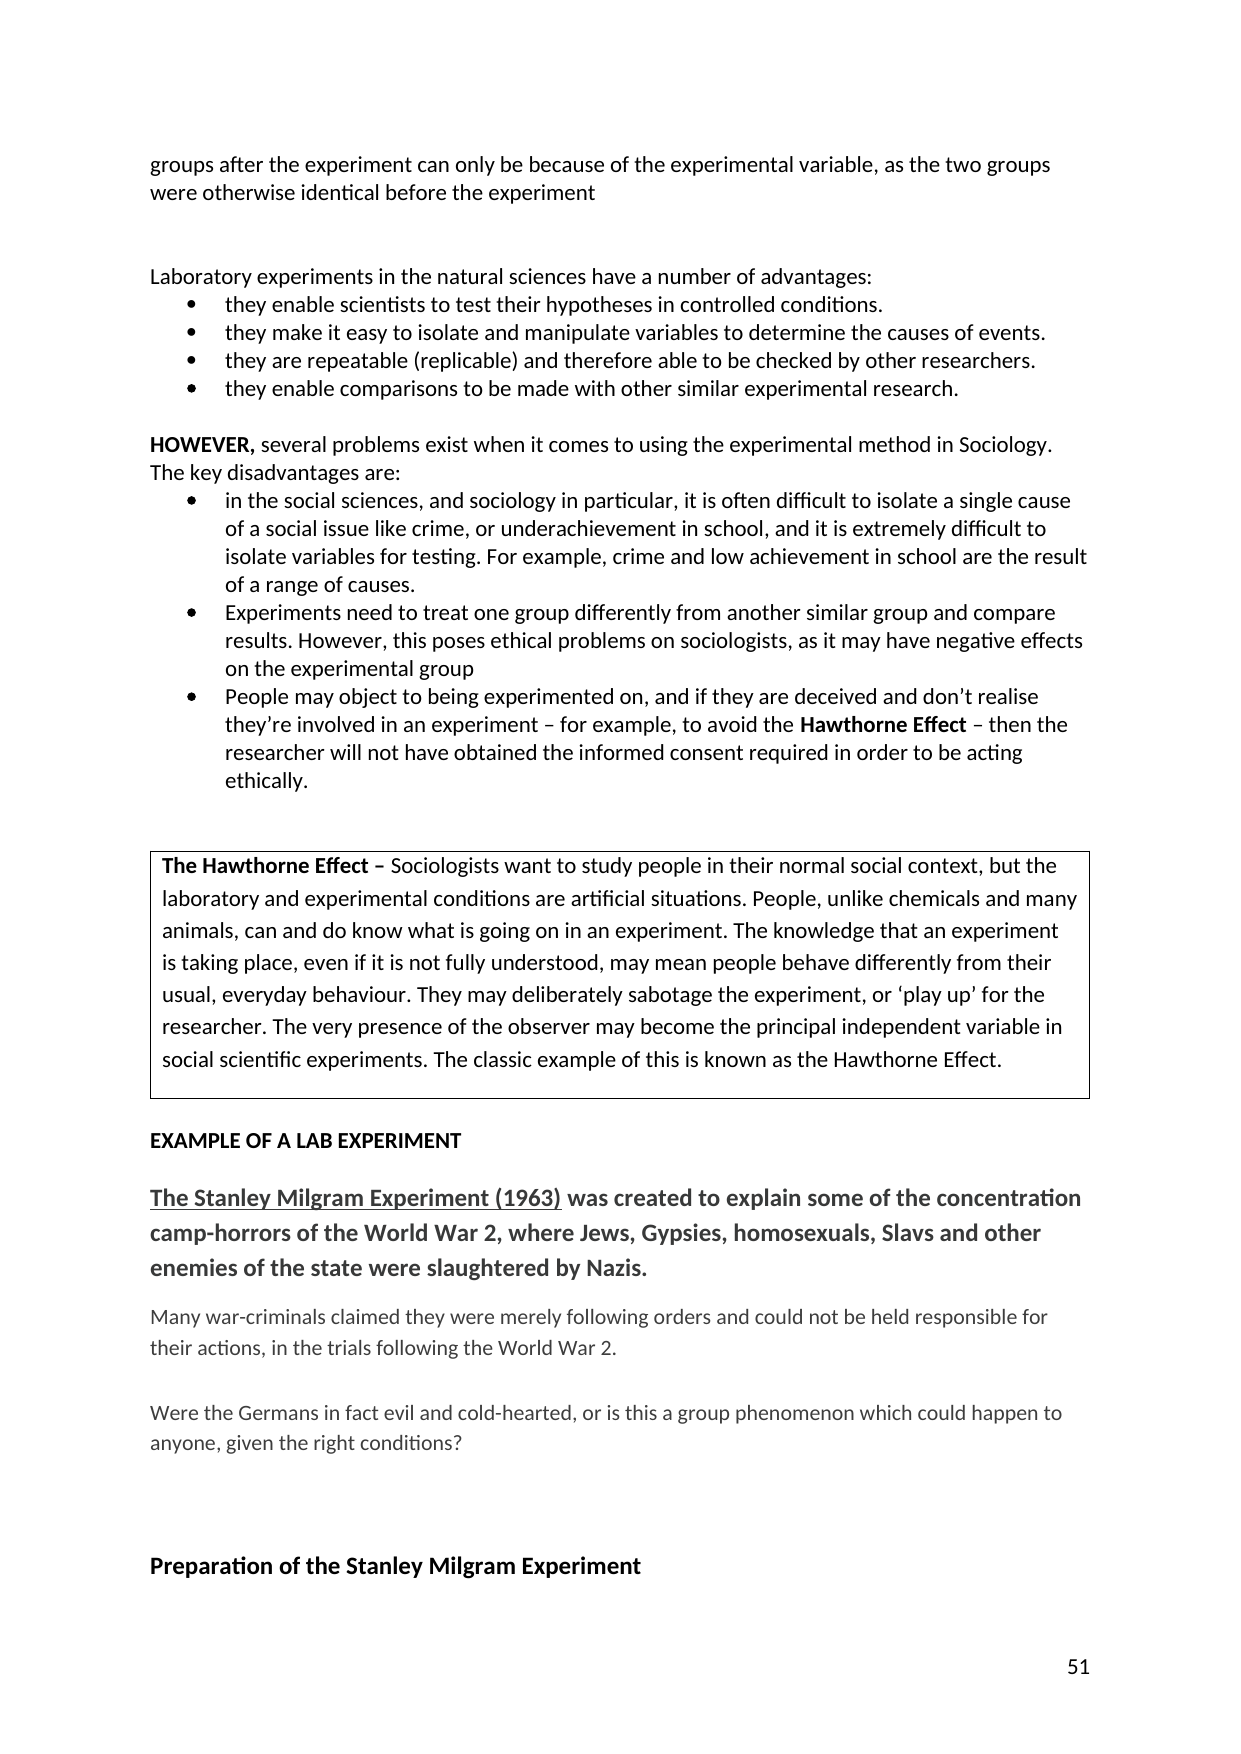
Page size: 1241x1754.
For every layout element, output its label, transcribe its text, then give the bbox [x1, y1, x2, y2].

table_header The Hawthorne Effect – Sociologists want to study people in their normal social context, but the laboratory and experimental conditions are artificial situations. People, unlike chemicals and many animals, can and do know what is going on in an experiment. The knowledge that an experiment is taking place, even if it is not fully understood, may mean people behave differently from their usual, everyday behaviour. They may deliberately sabotage the experiment, or ‘play up’ for the researcher. The very presence of the observer may become the principal independent variable in social scientific experiments. The classic example of this is known as the Hawthorne Effect. [151, 852, 1089, 1097]
list they make it easy to isolate and manipulate variables to determine the causes of events. [187, 318, 1090, 346]
text Many war-criminals claimed they were merely following orders and could not be held responsible for their actions, in the trials following the World War 2. [150, 1303, 1090, 1360]
list they enable scientists to test their hypotheses in controlled conditions. [187, 290, 1090, 318]
text The Stanley Milgram Experiment (1963) was created to explain some of the concentration camp-horrors of the World War 2, where Jews, Gypsies, homosexuals, Slavs and other enemies of the state were slaughtered by Nazis. [150, 1182, 1090, 1283]
text Preparation of the Stanley Milgram Experiment [150, 1550, 1090, 1581]
list in the social sciences, and sociology in particular, it is often difficult to isolate a single cause of a social issue like crime, or underachievement in school, and it is extremely difficult to isolate variables for testing. For example, crime and low achievement in school are the result of a range of causes. [187, 486, 1090, 598]
list People may object to being experimented on, and if they are deceived and don’t realise they’re involved in an experiment – for example, to avoid the Hawthorne Effect – then the researcher will not have obtained the informed consent required in order to be acting ethically. [187, 682, 1090, 794]
text Were the Germans in fact evil and cold-hearted, or is this a group phenomenon which could happen to anyone, given the right conditions? [150, 1399, 1090, 1456]
text EXAMPLE OF A LAB EXPERIMENT [150, 1126, 1090, 1154]
list they enable comparisons to be made with other similar experimental research. [187, 374, 1090, 402]
list Experiments need to treat one group differently from another similar group and compare results. However, this poses ethical problems on sociologists, as it may have negative effects on the experimental group [187, 598, 1090, 682]
list they are repeatable (replicable) and therefore able to be checked by other researchers. [187, 346, 1090, 374]
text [150, 150, 1090, 206]
text Laboratory experiments in the natural sciences have a number of advantages: [150, 262, 1090, 290]
text HOWEVER, several problems exist when it comes to using the experimental method in Sociology. The key disadvantages are: [150, 430, 1090, 486]
